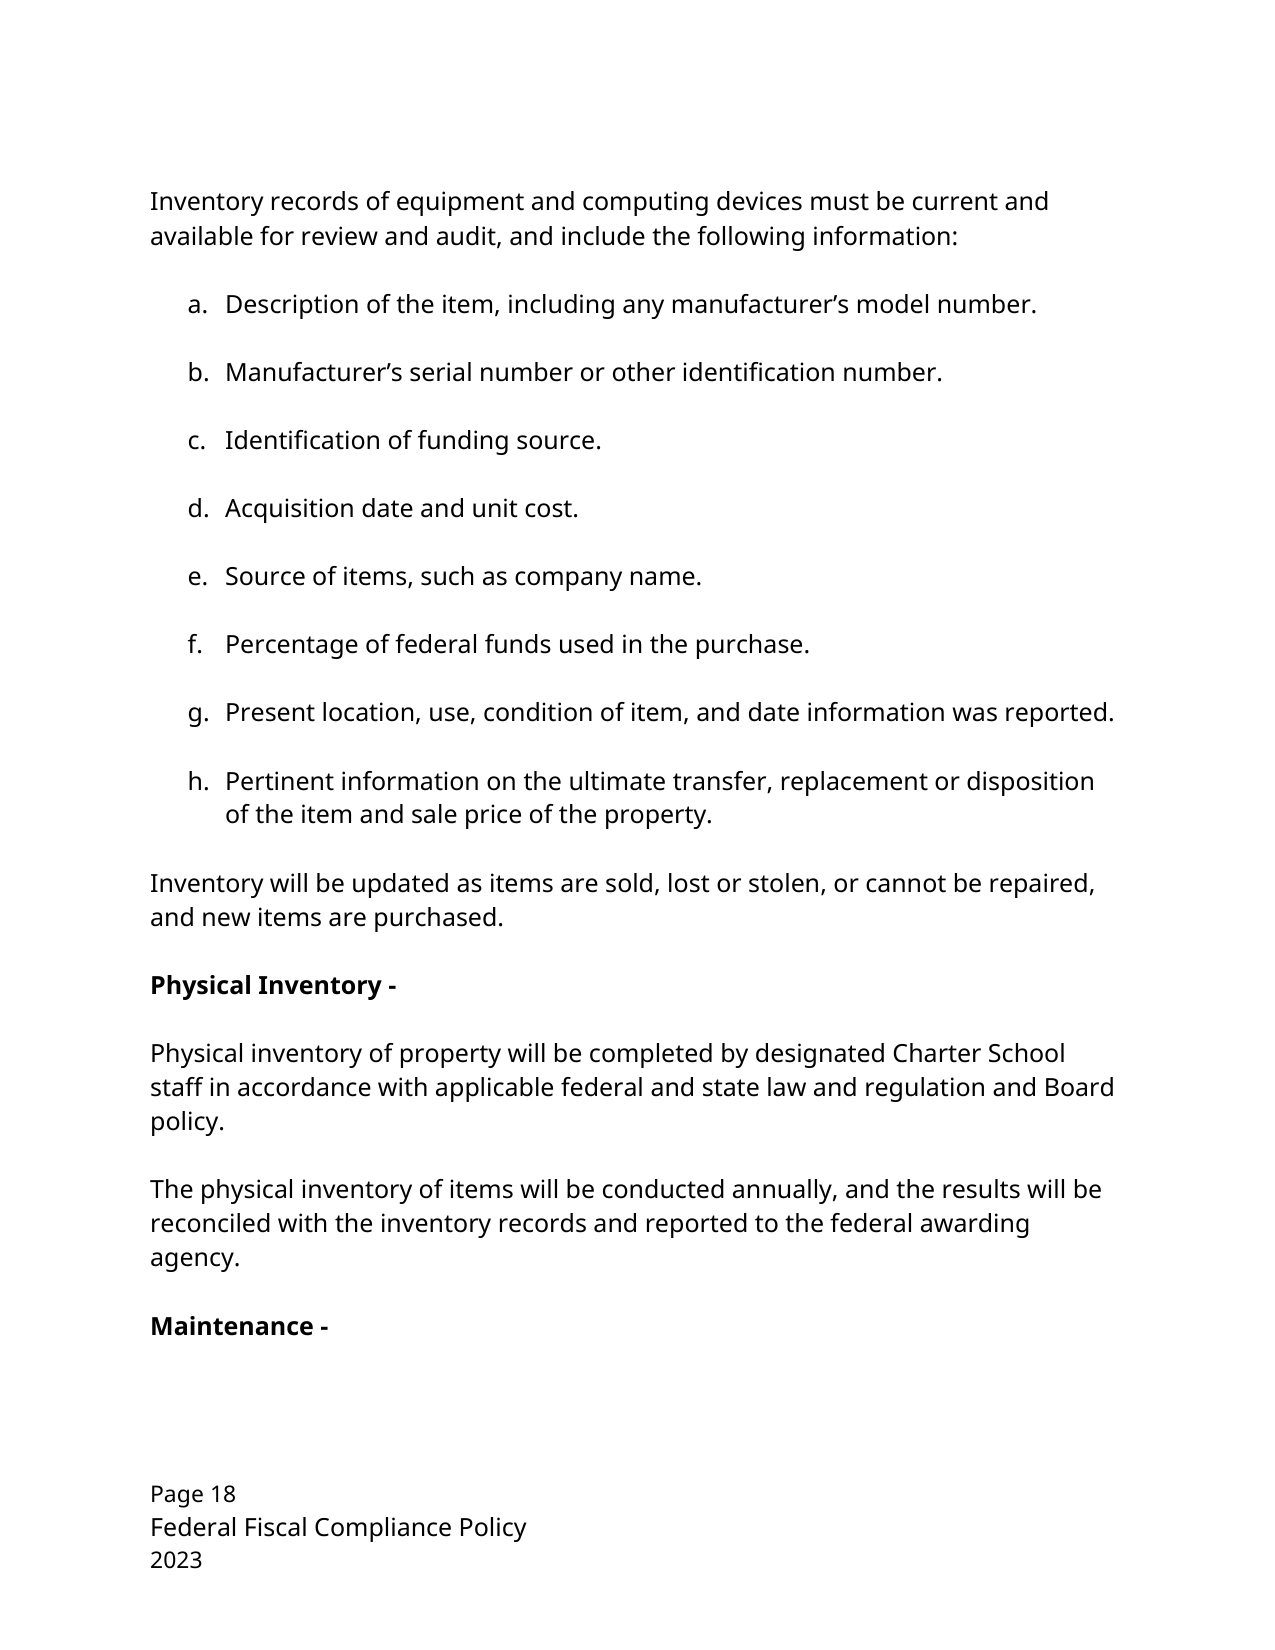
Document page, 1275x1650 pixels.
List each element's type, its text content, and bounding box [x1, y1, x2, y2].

list Present location, use, condition of item, and date information was reported. [187, 695, 1125, 729]
text Physical Inventory - [150, 967, 1125, 1002]
list Source of items, such as company name. [187, 559, 1125, 593]
text The physical inventory of items will be conducted annually, and the results will be reconciled with the inventory records and reported to the federal awarding agency. [150, 1172, 1125, 1274]
list Percentage of federal funds used in the purchase. [187, 627, 1125, 661]
text Maintenance - [150, 1308, 1125, 1342]
list Manufacturer’s serial number or other identification number. [187, 354, 1125, 388]
text Inventory records of equipment and computing devices must be current and available for review and audit, and include the following information: [150, 184, 1125, 252]
list Identification of funding source. [187, 422, 1125, 457]
text Inventory will be updated as items are sold, lost or stolen, or cannot be repaired, and new items are purchased. [150, 865, 1125, 933]
list Description of the item, including any manufacturer’s model number. [187, 286, 1125, 320]
list Pertinent information on the ultimate transfer, replacement or disposition of the item and sale price of the property. [187, 763, 1125, 831]
text Physical inventory of property will be completed by designated Charter School staff in accordance with applicable federal and state law and regulation and Board policy. [150, 1036, 1125, 1138]
list Acquisition date and unit cost. [187, 491, 1125, 525]
